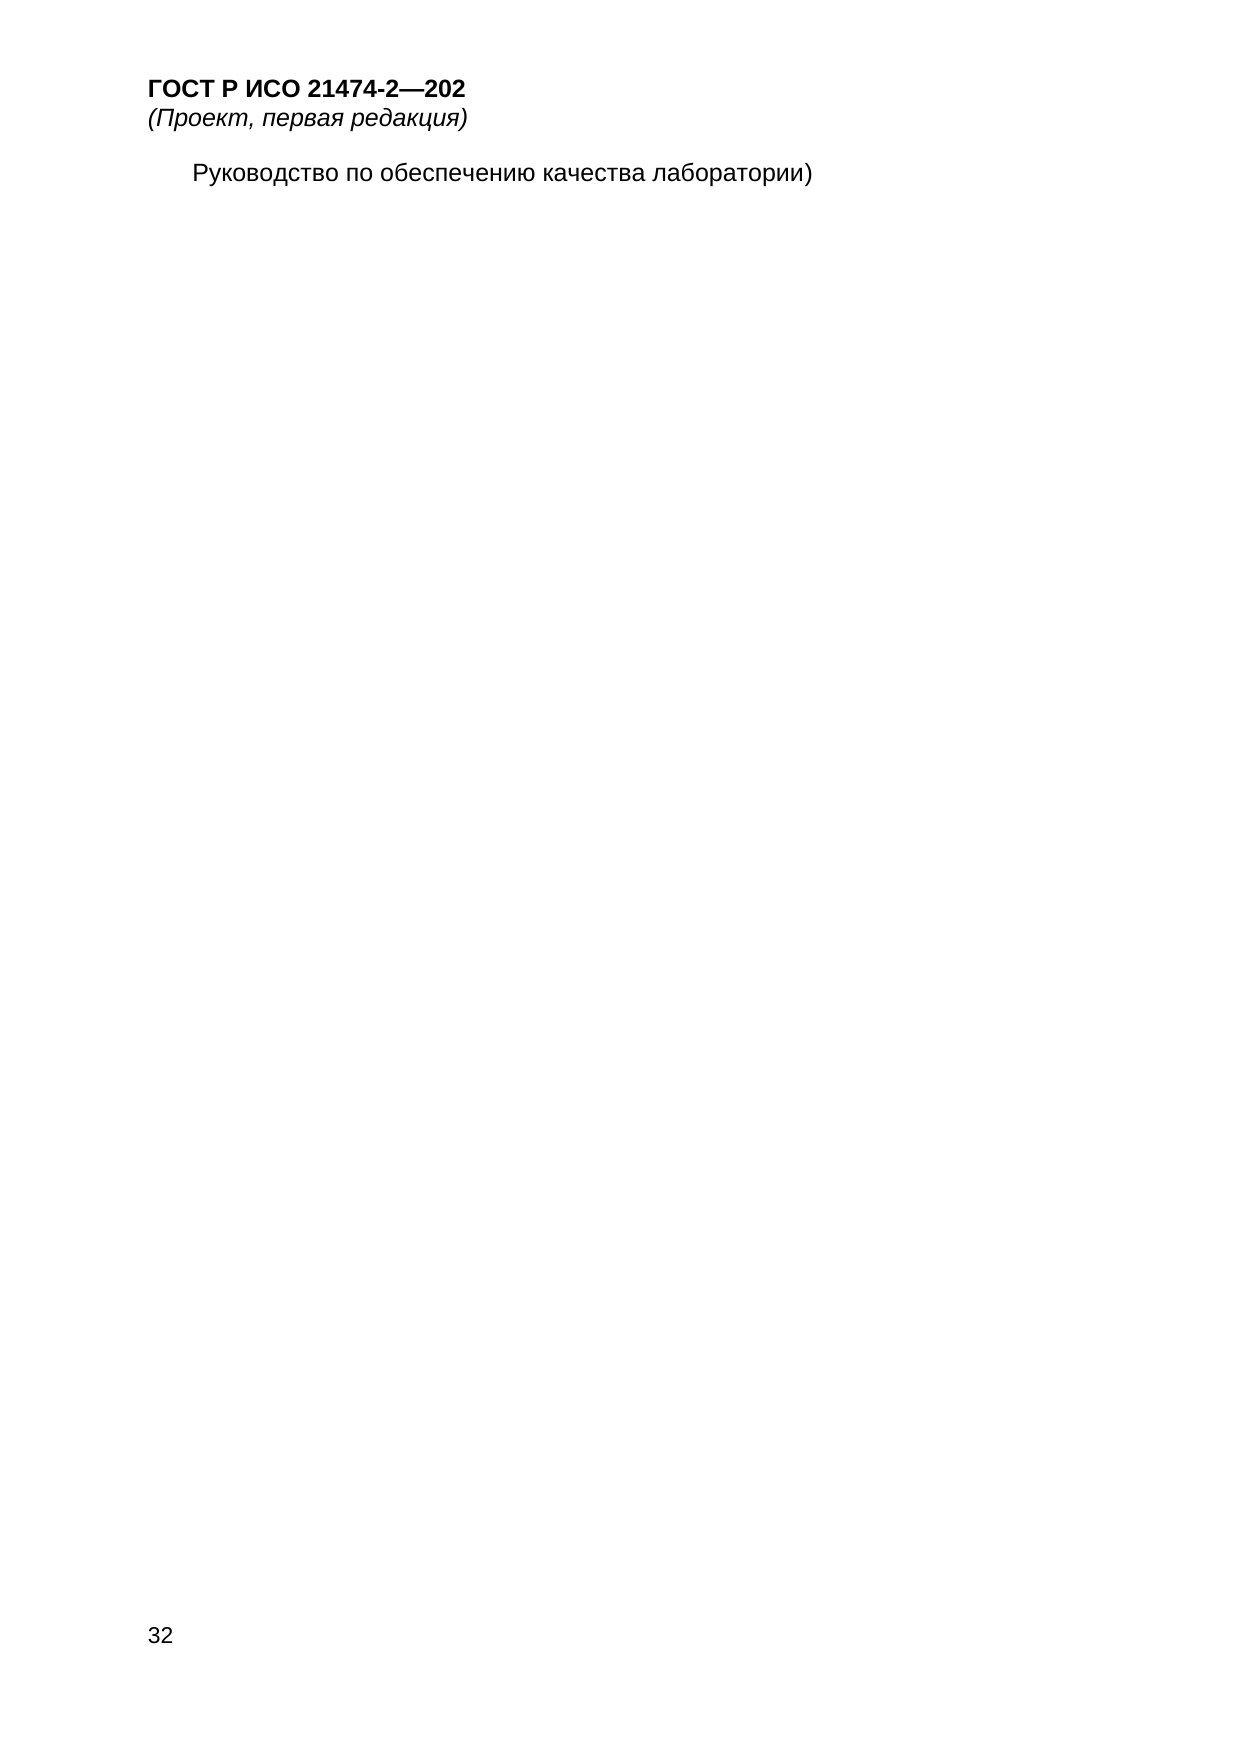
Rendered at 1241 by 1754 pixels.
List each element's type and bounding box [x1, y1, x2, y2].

text [148, 158, 1099, 186]
